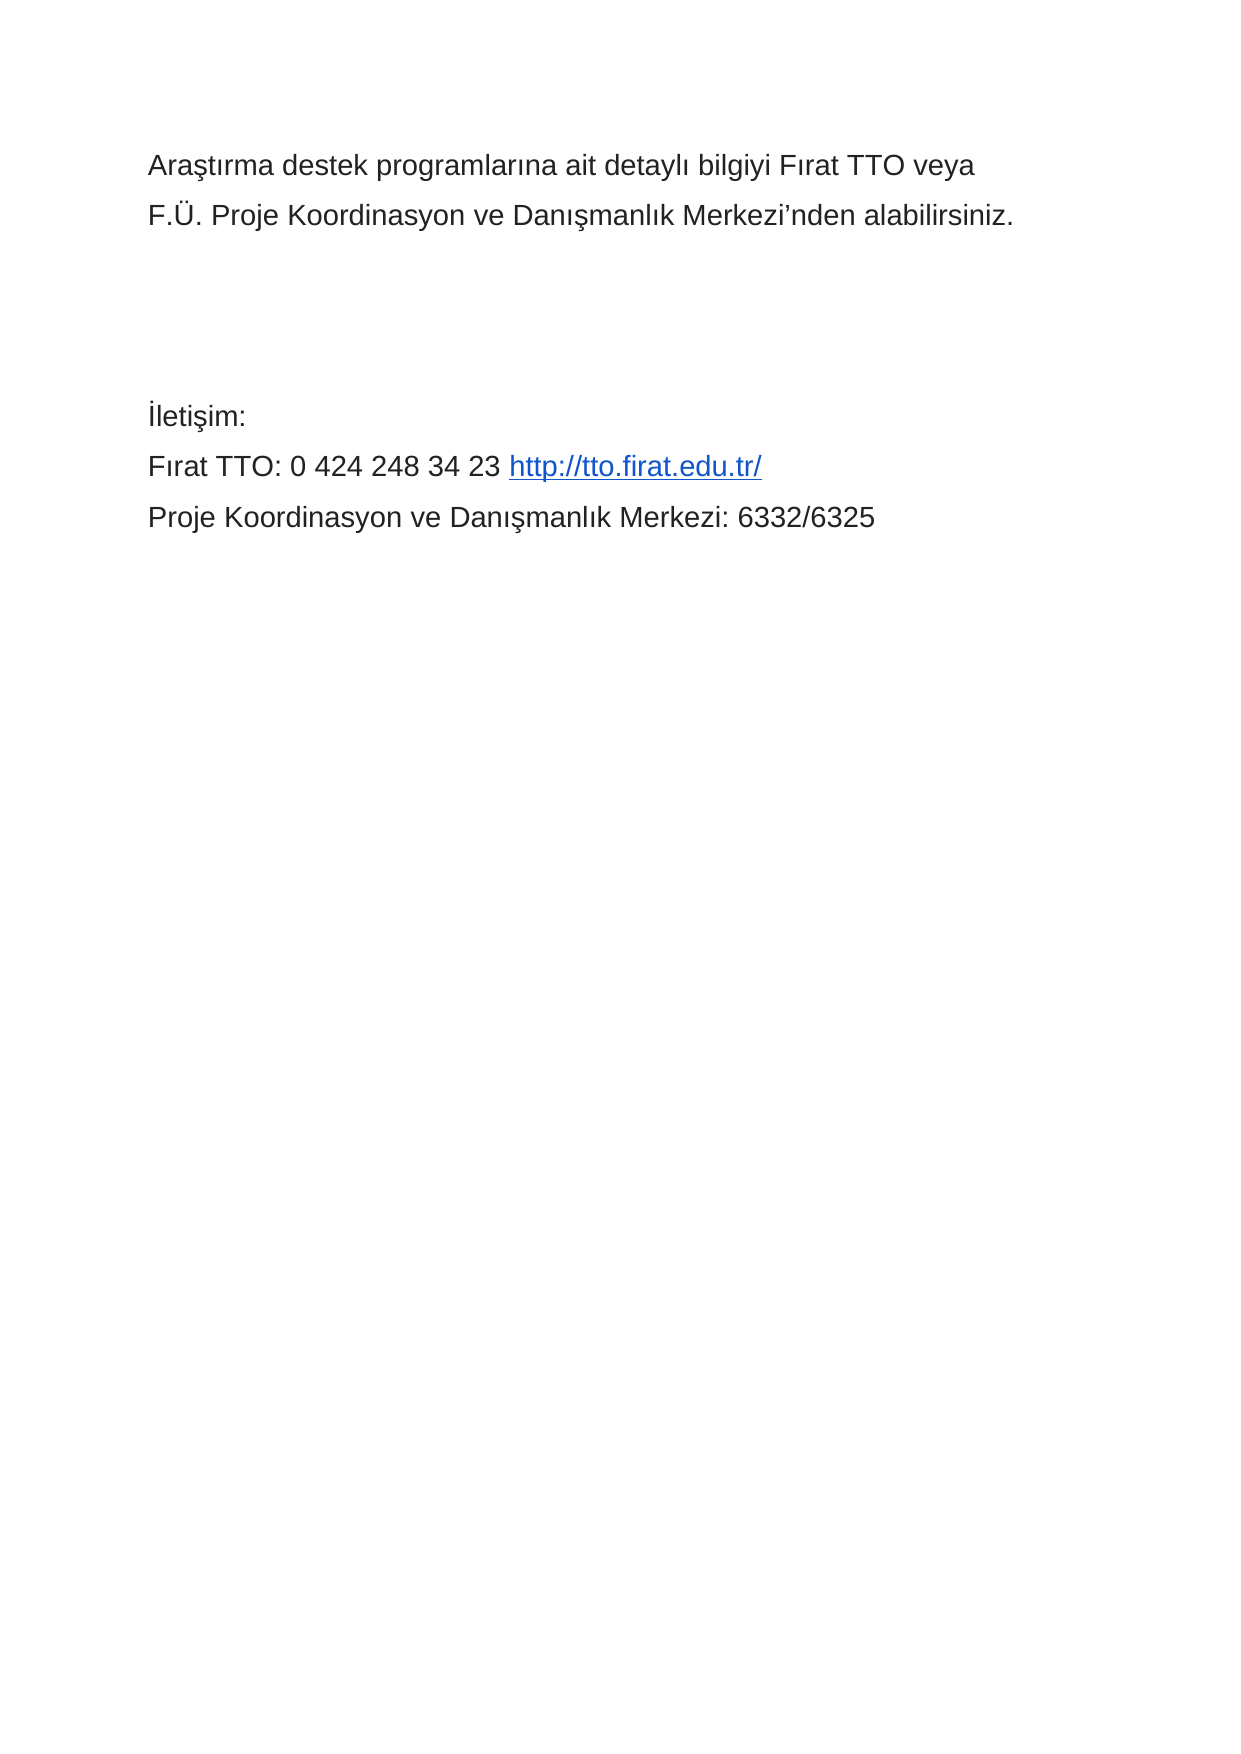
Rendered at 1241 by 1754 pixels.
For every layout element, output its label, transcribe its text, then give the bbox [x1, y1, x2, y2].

text Araştırma destek programlarına ait detaylı bilgiyi Fırat TTO veya F.Ü. Proje Koordinasyon ve Danışmanlık Merkezi’nden alabilirsiniz. İletişim: Fırat TTO: 0 424 248 34 23 http://tto.firat.edu.tr/ Proje Koordinasyon ve Danışmanlık Merkezi: 6332/6325 [148, 148, 1093, 533]
